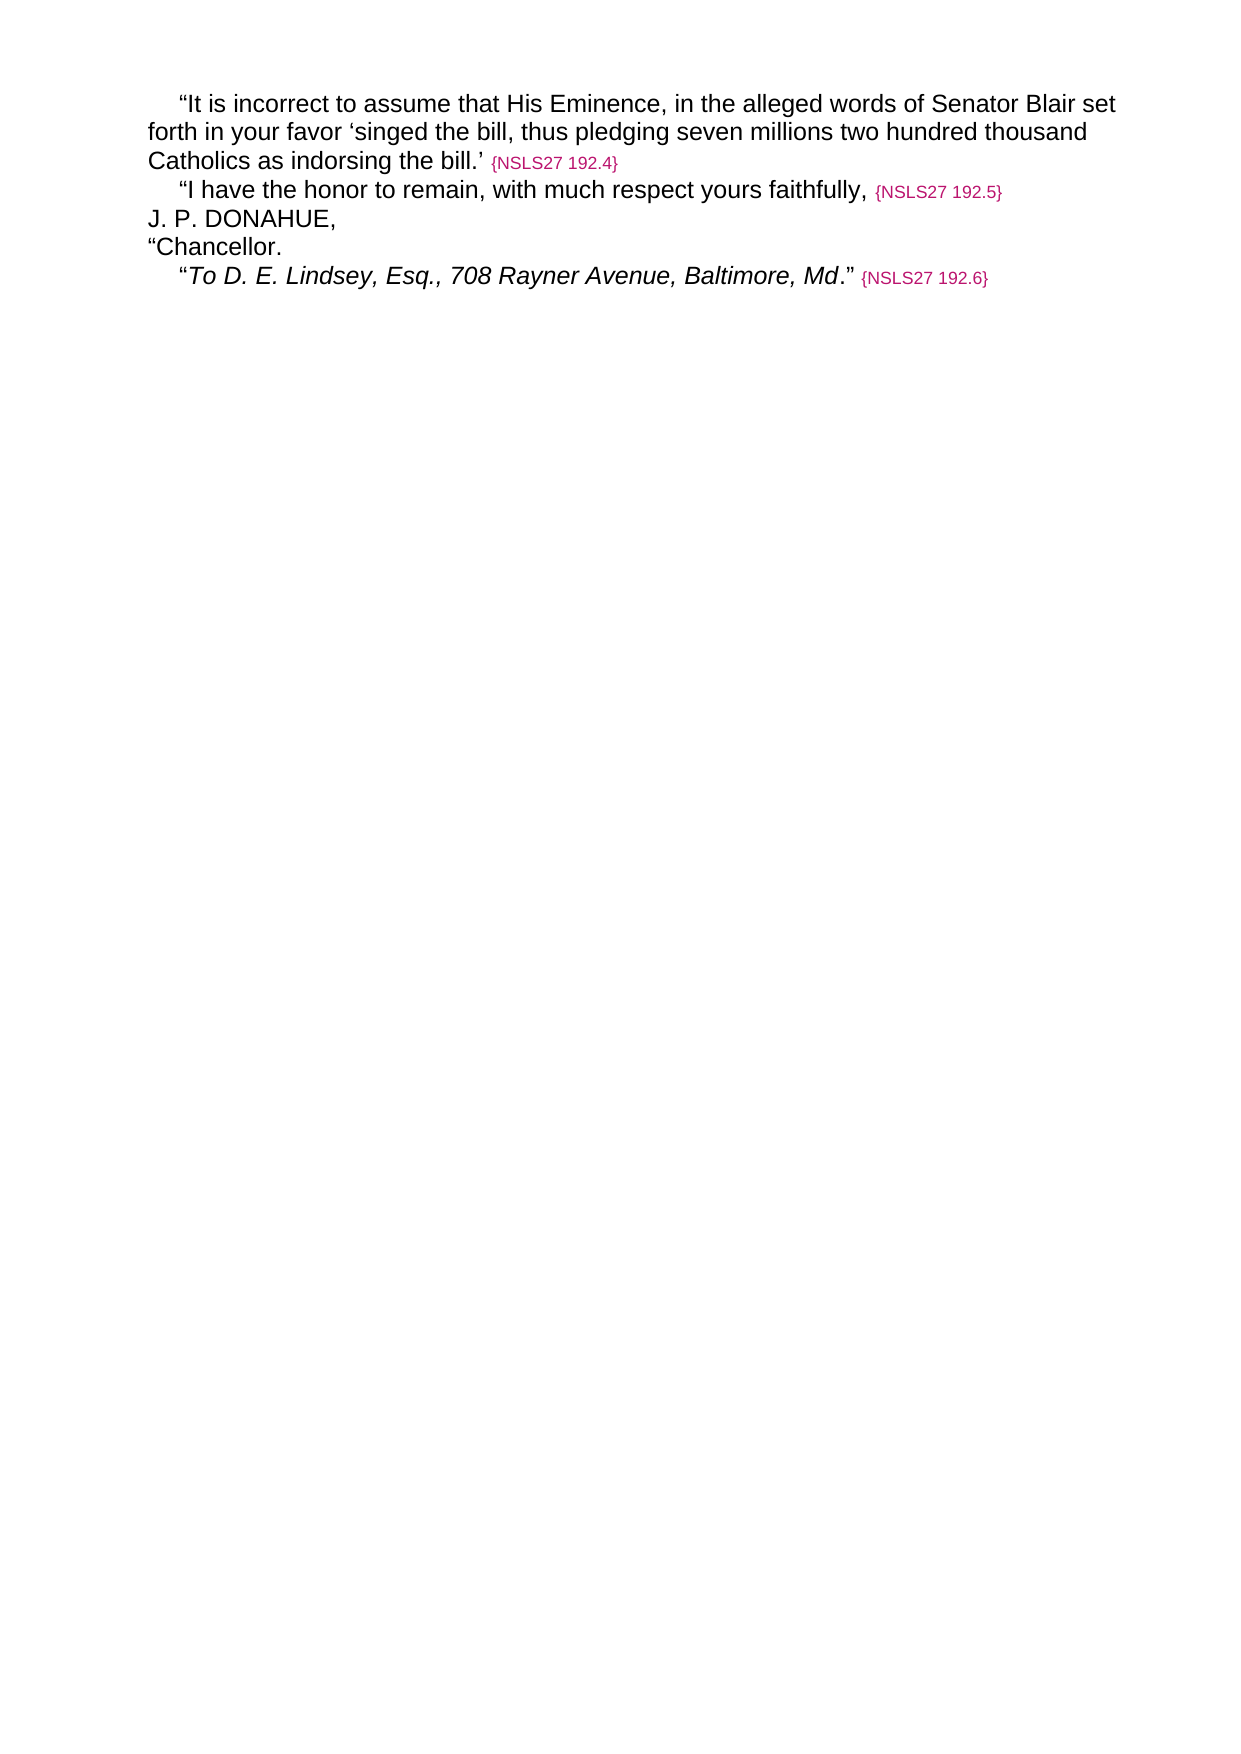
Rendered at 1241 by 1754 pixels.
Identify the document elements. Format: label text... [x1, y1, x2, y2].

text “It is incorrect to assume that His Eminence, in the alleged words of Senator Blair set forth in your favor ‘singed the bill, thus pledging seven millions two hundred thousand Catholics as indorsing the bill.’ {NSLS27 192.4} [148, 88, 1152, 175]
text J. P. DONAHUE, “Chancellor. [148, 203, 1152, 261]
text “To D. E. Lindsey, Esq., 708 Rayner Avenue, Baltimore, Md.” {NSLS27 192.6} [148, 261, 1152, 290]
text “I have the honor to remain, with much respect yours faithfully, {NSLS27 192.5} [148, 175, 1152, 203]
